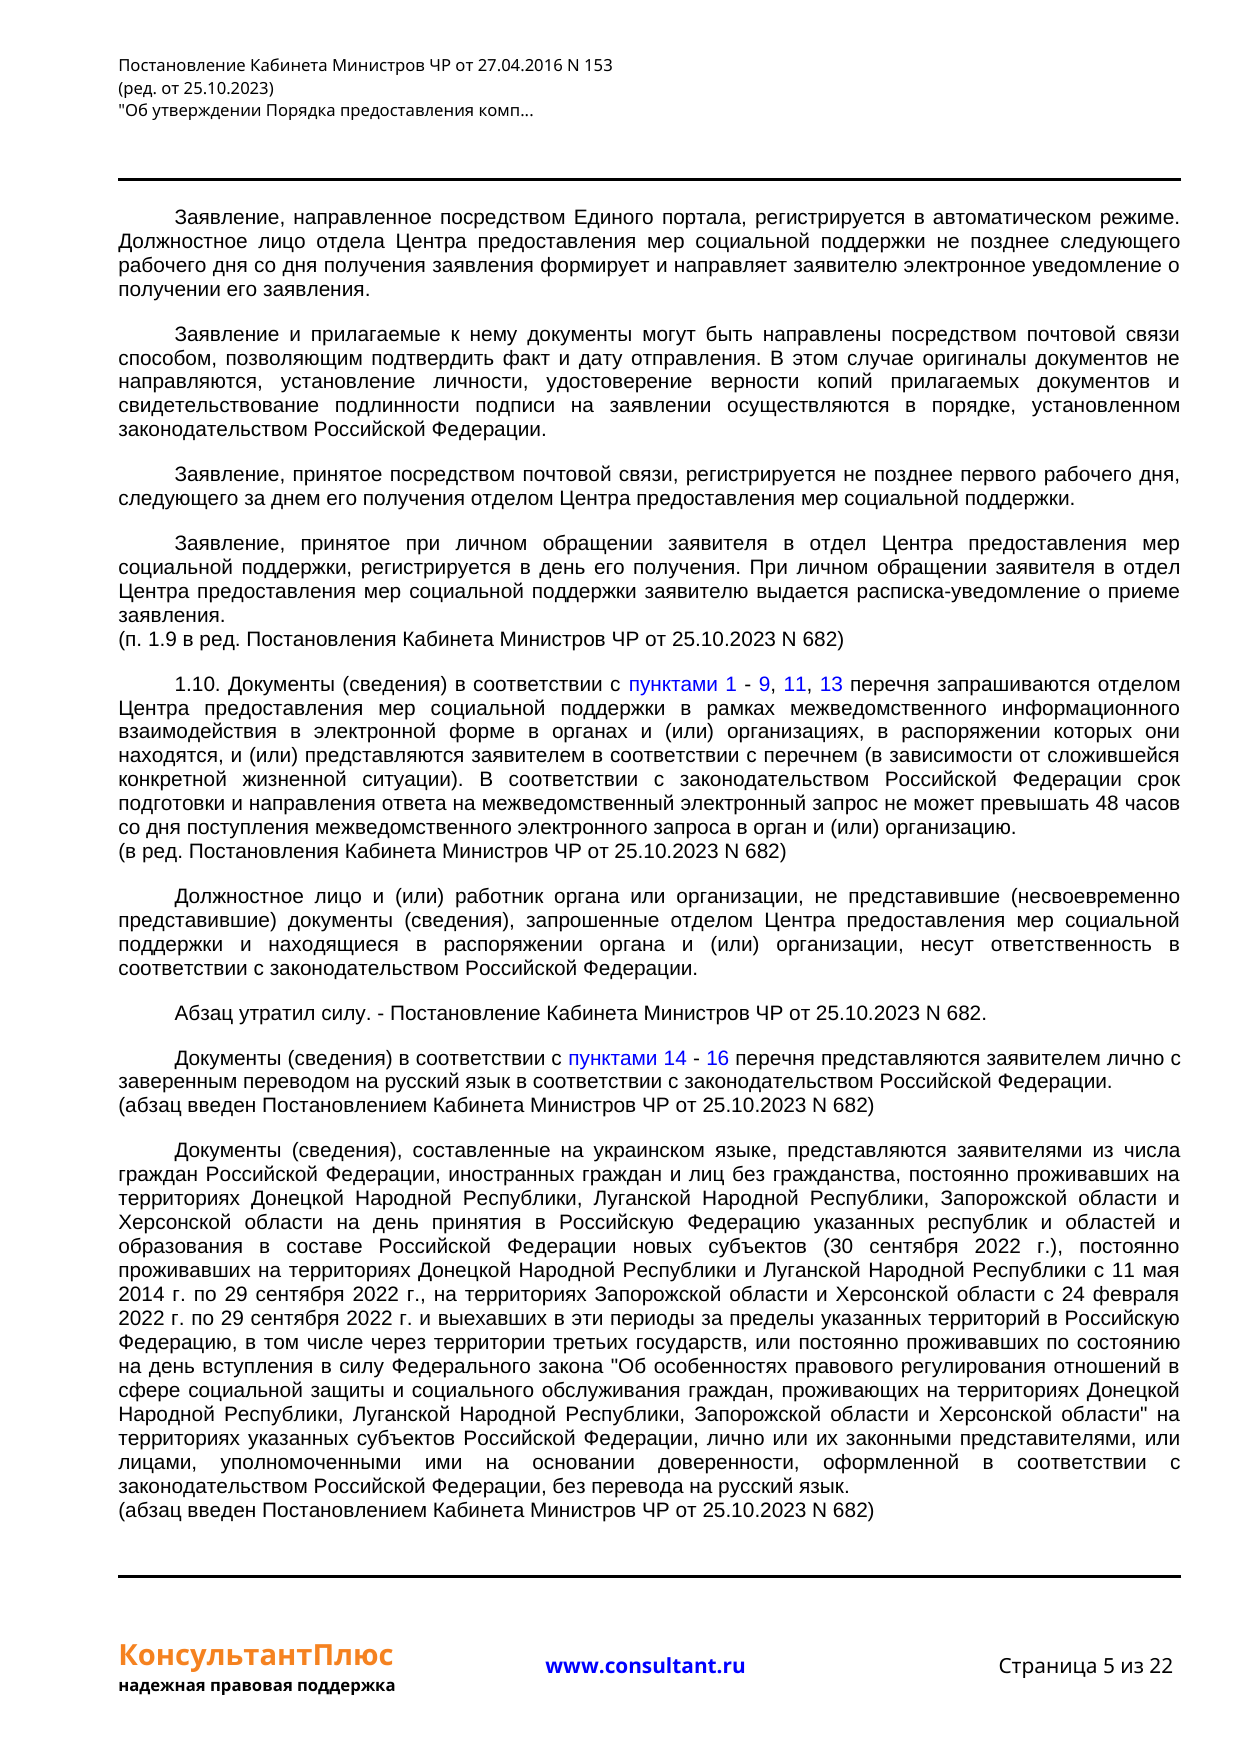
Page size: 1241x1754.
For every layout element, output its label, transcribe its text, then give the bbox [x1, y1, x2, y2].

text Заявление, принятое посредством почтовой связи, регистрируется не позднее первого рабочего дня, следующего за днем его получения отделом Центра предоставления мер социальной поддержки. [118, 462, 1181, 510]
text (абзац введен Постановлением Кабинета Министров ЧР от 25.10.2023 N 682) [118, 1497, 1181, 1521]
text Абзац утратил силу. - Постановление Кабинета Министров ЧР от 25.10.2023 N 682. [118, 1001, 1181, 1024]
text (в ред. Постановления Кабинета Министров ЧР от 25.10.2023 N 682) [118, 839, 1181, 863]
text Документы (сведения), составленные на украинском языке, представляются заявителями из числа граждан Российской Федерации, иностранных граждан и лиц без гражданства, постоянно проживавших на территориях Донецкой Народной Республики, Луганской Народной Республики, Запорожской области и Херсонской области на день принятия в Российскую Федерацию указанных республик и областей и образования в составе Российской Федерации новых субъектов (30 сентября 2022 г.), постоянно проживавших на территориях Донецкой Народной Республики и Луганской Народной Республики с 11 мая 2014 г. по 29 сентября 2022 г., на территориях Запорожской области и Херсонской области с 24 февраля 2022 г. по 29 сентября 2022 г. и выехавших в эти периоды за пределы указанных территорий в Российскую Федерацию, в том числе через территории третьих государств, или постоянно проживавших по состоянию на день вступления в силу Федерального закона "Об особенностях правового регулирования отношений в сфере социальной защиты и социального обслуживания граждан, проживающих на территориях Донецкой Народной Республики, Луганской Народной Республики, Запорожской области и Херсонской области" на территориях указанных субъектов Российской Федерации, лично или их законными представителями, или лицами, уполномоченными ими на основании доверенности, оформленной в соответствии с законодательством Российской Федерации, без перевода на русский язык. [118, 1138, 1181, 1497]
text (п. 1.9 в ред. Постановления Кабинета Министров ЧР от 25.10.2023 N 682) [118, 627, 1181, 651]
text Заявление, направленное посредством Единого портала, регистрируется в автоматическом режиме. Должностное лицо отдела Центра предоставления мер социальной поддержки не позднее следующего рабочего дня со дня получения заявления формирует и направляет заявителю электронное уведомление о получении его заявления. [118, 205, 1181, 301]
text Должностное лицо и (или) работник органа или организации, не представившие (несвоевременно представившие) документы (сведения), запрошенные отделом Центра предоставления мер социальной поддержки и находящиеся в распоряжении органа и (или) организации, несут ответственность в соответствии с законодательством Российской Федерации. [118, 884, 1181, 980]
text Заявление, принятое при личном обращении заявителя в отдел Центра предоставления мер социальной поддержки, регистрируется в день его получения. При личном обращении заявителя в отдел Центра предоставления мер социальной поддержки заявителю выдается расписка-уведомление о приеме заявления. [118, 531, 1181, 627]
text 1.10. Документы (сведения) в соответствии с пунктами 1 - 9, 11, 13 перечня запрашиваются отделом Центра предоставления мер социальной поддержки в рамках межведомственного информационного взаимодействия в электронной форме в органах и (или) организациях, в распоряжении которых они находятся, и (или) представляются заявителем в соответствии с перечнем (в зависимости от сложившейся конкретной жизненной ситуации). В соответствии с законодательством Российской Федерации срок подготовки и направления ответа на межведомственный электронный запрос не может превышать 48 часов со дня поступления межведомственного электронного запроса в орган и (или) организацию. [118, 671, 1181, 839]
text Документы (сведения) в соответствии с пунктами 14 - 16 перечня представляются заявителем лично с заверенным переводом на русский язык в соответствии с законодательством Российской Федерации. [118, 1045, 1181, 1093]
text Заявление и прилагаемые к нему документы могут быть направлены посредством почтовой связи способом, позволяющим подтвердить факт и дату отправления. В этом случае оригиналы документов не направляются, установление личности, удостоверение верности копий прилагаемых документов и свидетельствование подлинности подписи на заявлении осуществляются в порядке, установленном законодательством Российской Федерации. [118, 321, 1181, 441]
text (абзац введен Постановлением Кабинета Министров ЧР от 25.10.2023 N 682) [118, 1093, 1181, 1117]
